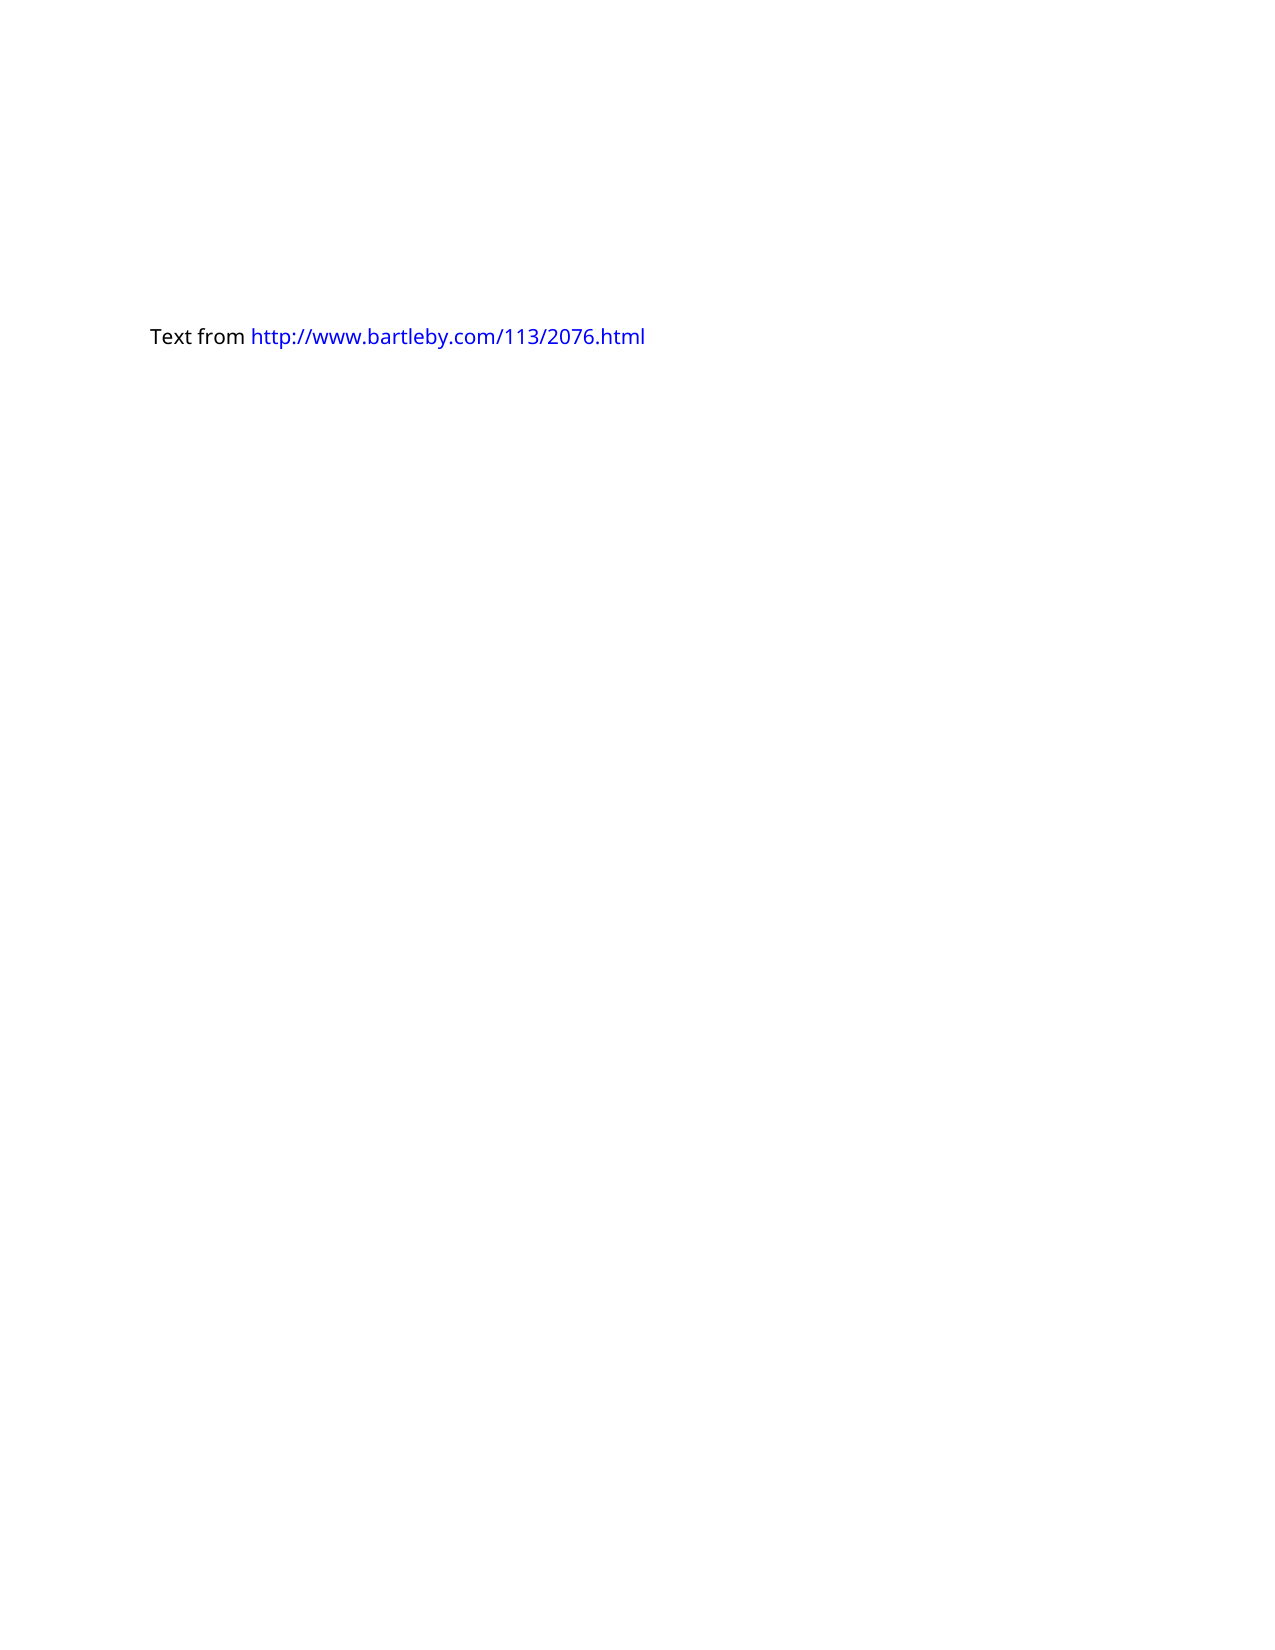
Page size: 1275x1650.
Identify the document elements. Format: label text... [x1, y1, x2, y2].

text Text from http://www.bartleby.com/113/2076.html [150, 322, 1125, 350]
